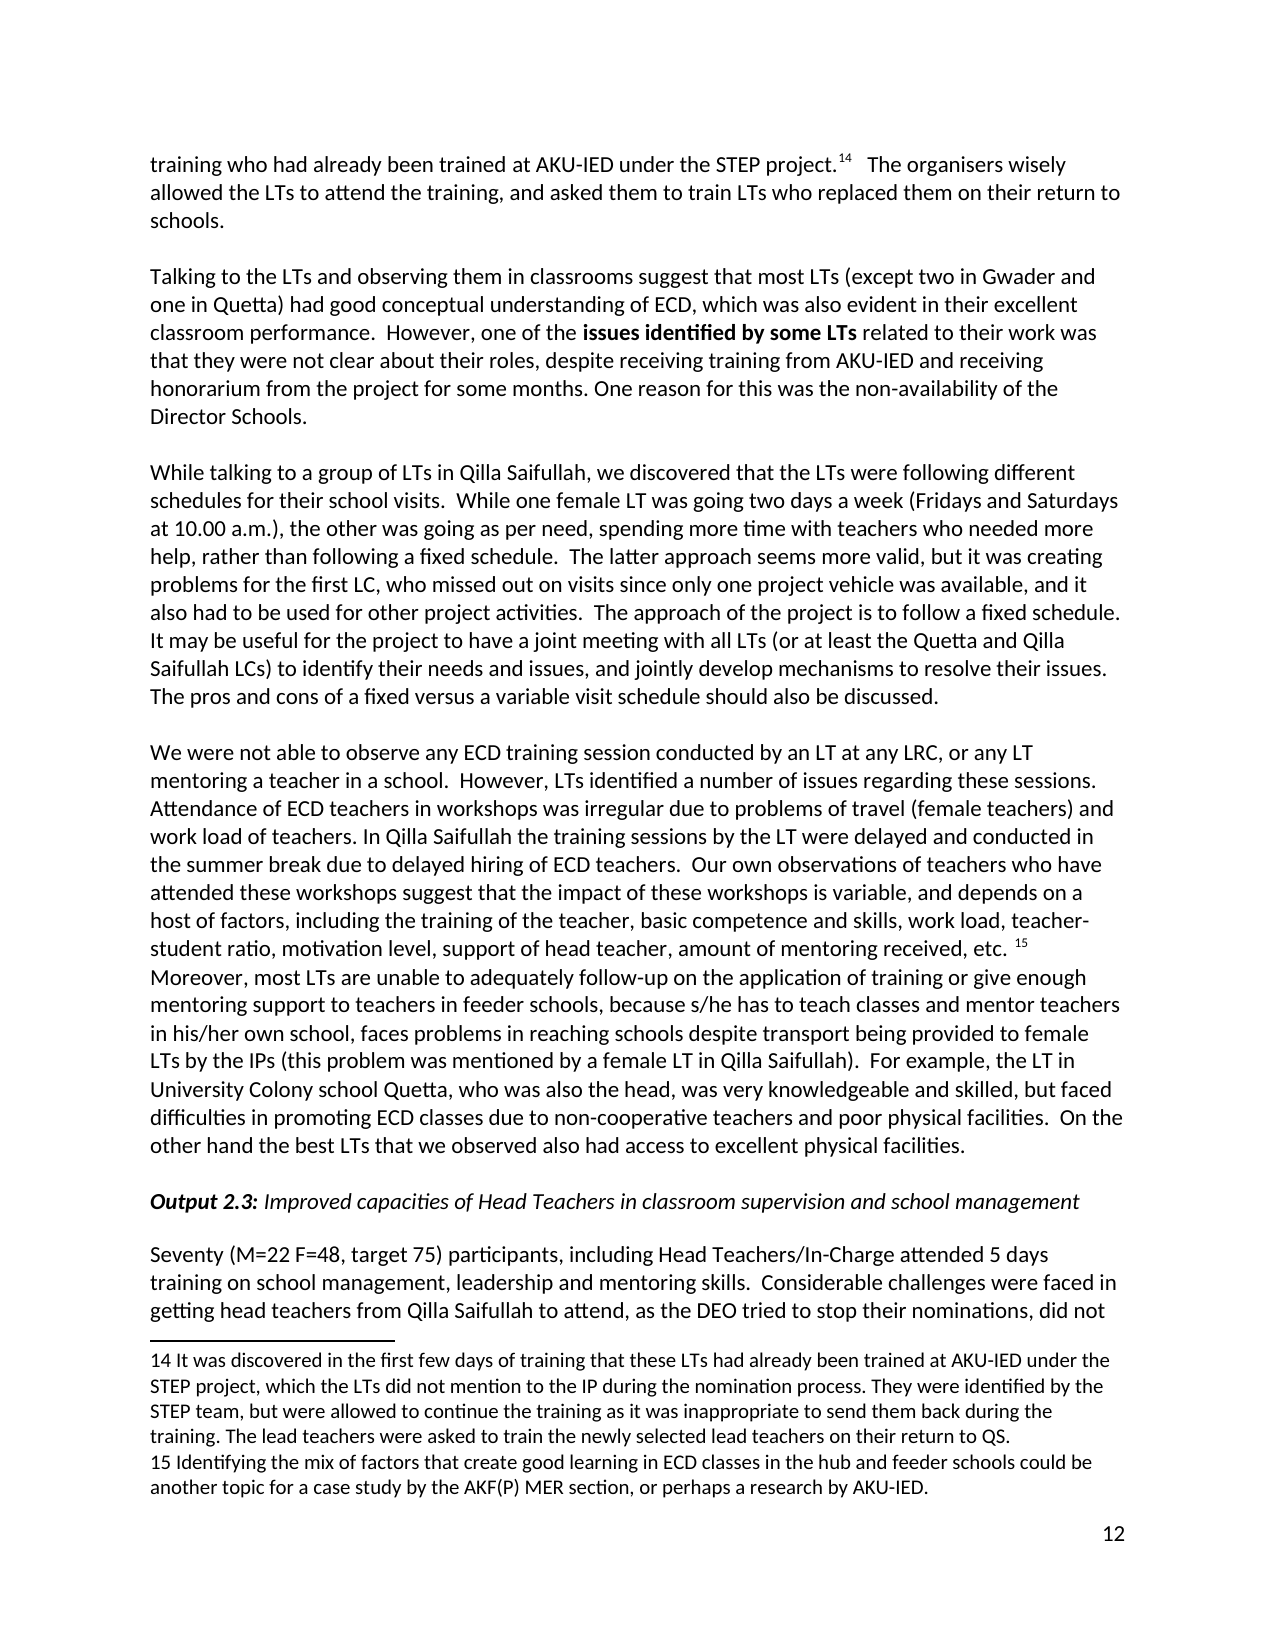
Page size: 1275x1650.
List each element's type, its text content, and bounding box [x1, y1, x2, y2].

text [150, 1240, 1125, 1324]
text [150, 150, 1125, 234]
text While talking to a group of LTs in Qilla Saifullah, we discovered that the LTs were following different schedules for their school visits. While one female LT was going two days a week (Fridays and Saturdays at 10.00 a.m.), the other was going as per need, spending more time with teachers who needed more help, rather than following a fixed schedule. The latter approach seems more valid, but it was creating problems for the first LC, who missed out on visits since only one project vehicle was available, and it also had to be used for other project activities. The approach of the project is to follow a fixed schedule. It may be useful for the project to have a joint meeting with all LTs (or at least the Quetta and Qilla Saifullah LCs) to identify their needs and issues, and jointly develop mechanisms to resolve their issues. The pros and cons of a fixed versus a variable visit schedule should also be discussed. [150, 458, 1125, 710]
text Talking to the LTs and observing them in classrooms suggest that most LTs (except two in Gwader and one in Quetta) had good conceptual understanding of ECD, which was also evident in their excellent classroom performance. However, one of the issues identified by some LTs related to their work was that they were not clear about their roles, despite receiving training from AKU-IED and receiving honorarium from the project for some months. One reason for this was the non-availability of the Director Schools. [150, 262, 1125, 430]
text Output 2.3: Improved capacities of Head Teachers in classroom supervision and school management [150, 1187, 1125, 1215]
text We were not able to observe any ECD training session conducted by an LT at any LRC, or any LT mentoring a teacher in a school. However, LTs identified a number of issues regarding these sessions. Attendance of ECD teachers in workshops was irregular due to problems of travel (female teachers) and work load of teachers. In Qilla Saifullah the training sessions by the LT were delayed and conducted in the summer break due to delayed hiring of ECD teachers. Our own observations of teachers who have attended these workshops suggest that the impact of these workshops is variable, and depends on a host of factors, including the training of the teacher, basic competence and skills, work load, teacher-student ratio, motivation level, support of head teacher, amount of mentoring received, etc. Moreover, most LTs are unable to adequately follow-up on the application of training or give enough mentoring support to teachers in feeder schools, because s/he has to teach classes and mentor teachers in his/her own school, faces problems in reaching schools despite transport being provided to female LTs by the IPs (this problem was mentioned by a female LT in Qilla Saifullah). For example, the LT in University Colony school Quetta, who was also the head, was very knowledgeable and skilled, but faced difficulties in promoting ECD classes due to non-cooperative teachers and poor physical facilities. On the other hand the best LTs that we observed also had access to excellent physical facilities. [150, 738, 1125, 1159]
